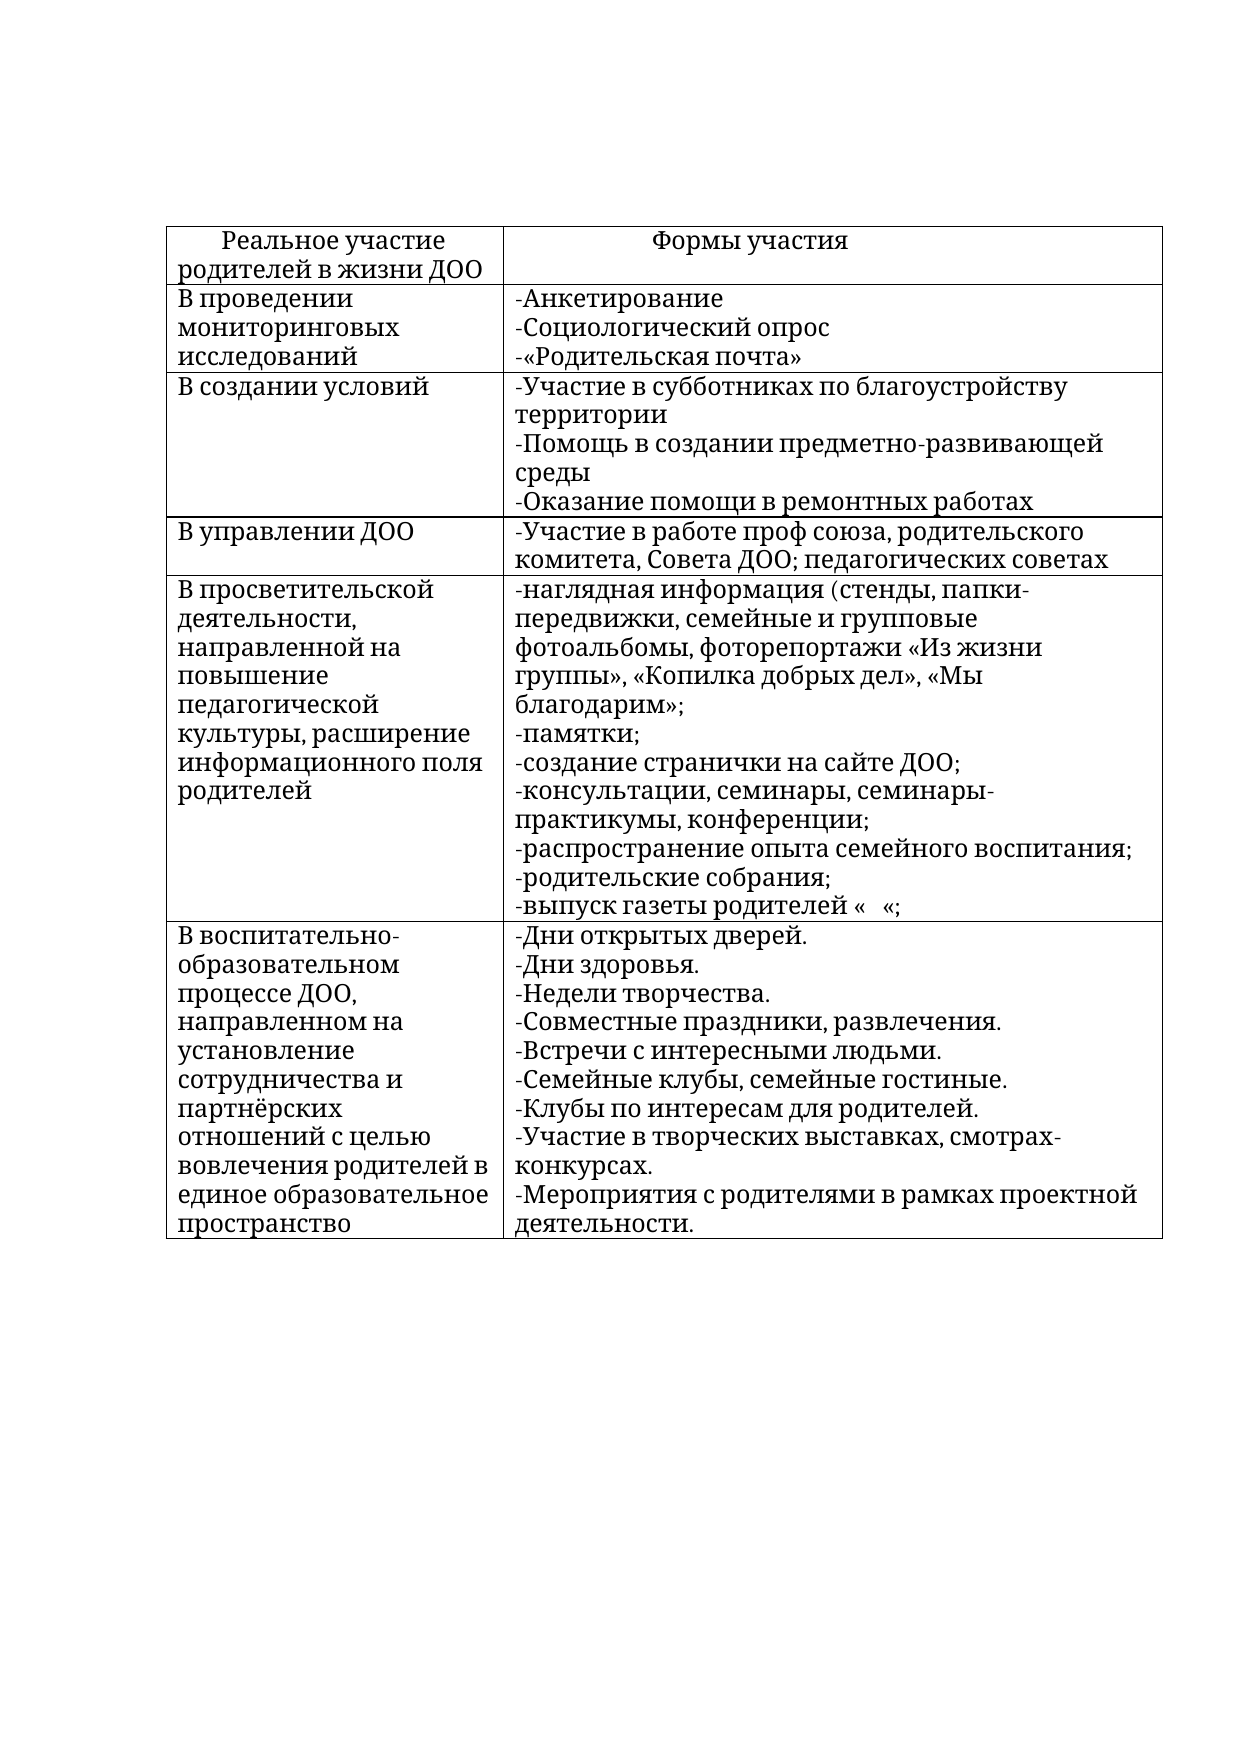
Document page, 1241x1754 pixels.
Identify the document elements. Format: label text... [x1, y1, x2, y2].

table_cell В просветительской деятельности, направленной на повышение педагогической культуры, расширение информационного поля родителей [167, 576, 503, 921]
table_cell -наглядная информация (стенды, папки-передвижки, семейные и групповые фотоальбомы, фоторепортажи «Из жизни группы», «Копилка добрых дел», «Мы благодарим»; -памятки; -создание странички на сайте ДОО; -консультации, семинары, семинары-практикумы, конференции; -распространение опыта семейного воспитания; -родительские собрания; -выпуск газеты родителей « «; [504, 576, 1162, 921]
table_cell В проведении мониторинговых исследований [167, 285, 503, 372]
table_cell В воспитательно-образовательном процессе ДОО, направленном на установление сотрудничества и партнёрских отношений с целью вовлечения родителей в единое образовательное пространство [167, 922, 503, 1238]
table_cell -Дни открытых дверей. -Дни здоровья. -Недели творчества. -Совместные праздники, развлечения. -Встречи с интересными людьми. -Семейные клубы, семейные гостиные. -Клубы по интересам для родителей. -Участие в творческих выставках, смотрах-конкурсах. -Мероприятия с родителями в рамках проектной деятельности. [504, 922, 1162, 1238]
table_cell -Участие в субботниках по благоустройству территории -Помощь в создании предметно-развивающей среды -Оказание помощи в ремонтных работах [504, 373, 1162, 516]
table_cell В управлении ДОО [167, 518, 503, 575]
table_cell -Участие в работе проф союза, родительского комитета, Совета ДОО; педагогических советах [504, 518, 1162, 575]
table_header Реальное участие родителей в жизни ДОО [167, 227, 503, 284]
table_cell -Анкетирование -Социологический опрос -«Родительская почта» [504, 285, 1162, 372]
table_cell В создании условий [167, 373, 503, 516]
table_header Формы участия [504, 227, 1162, 284]
